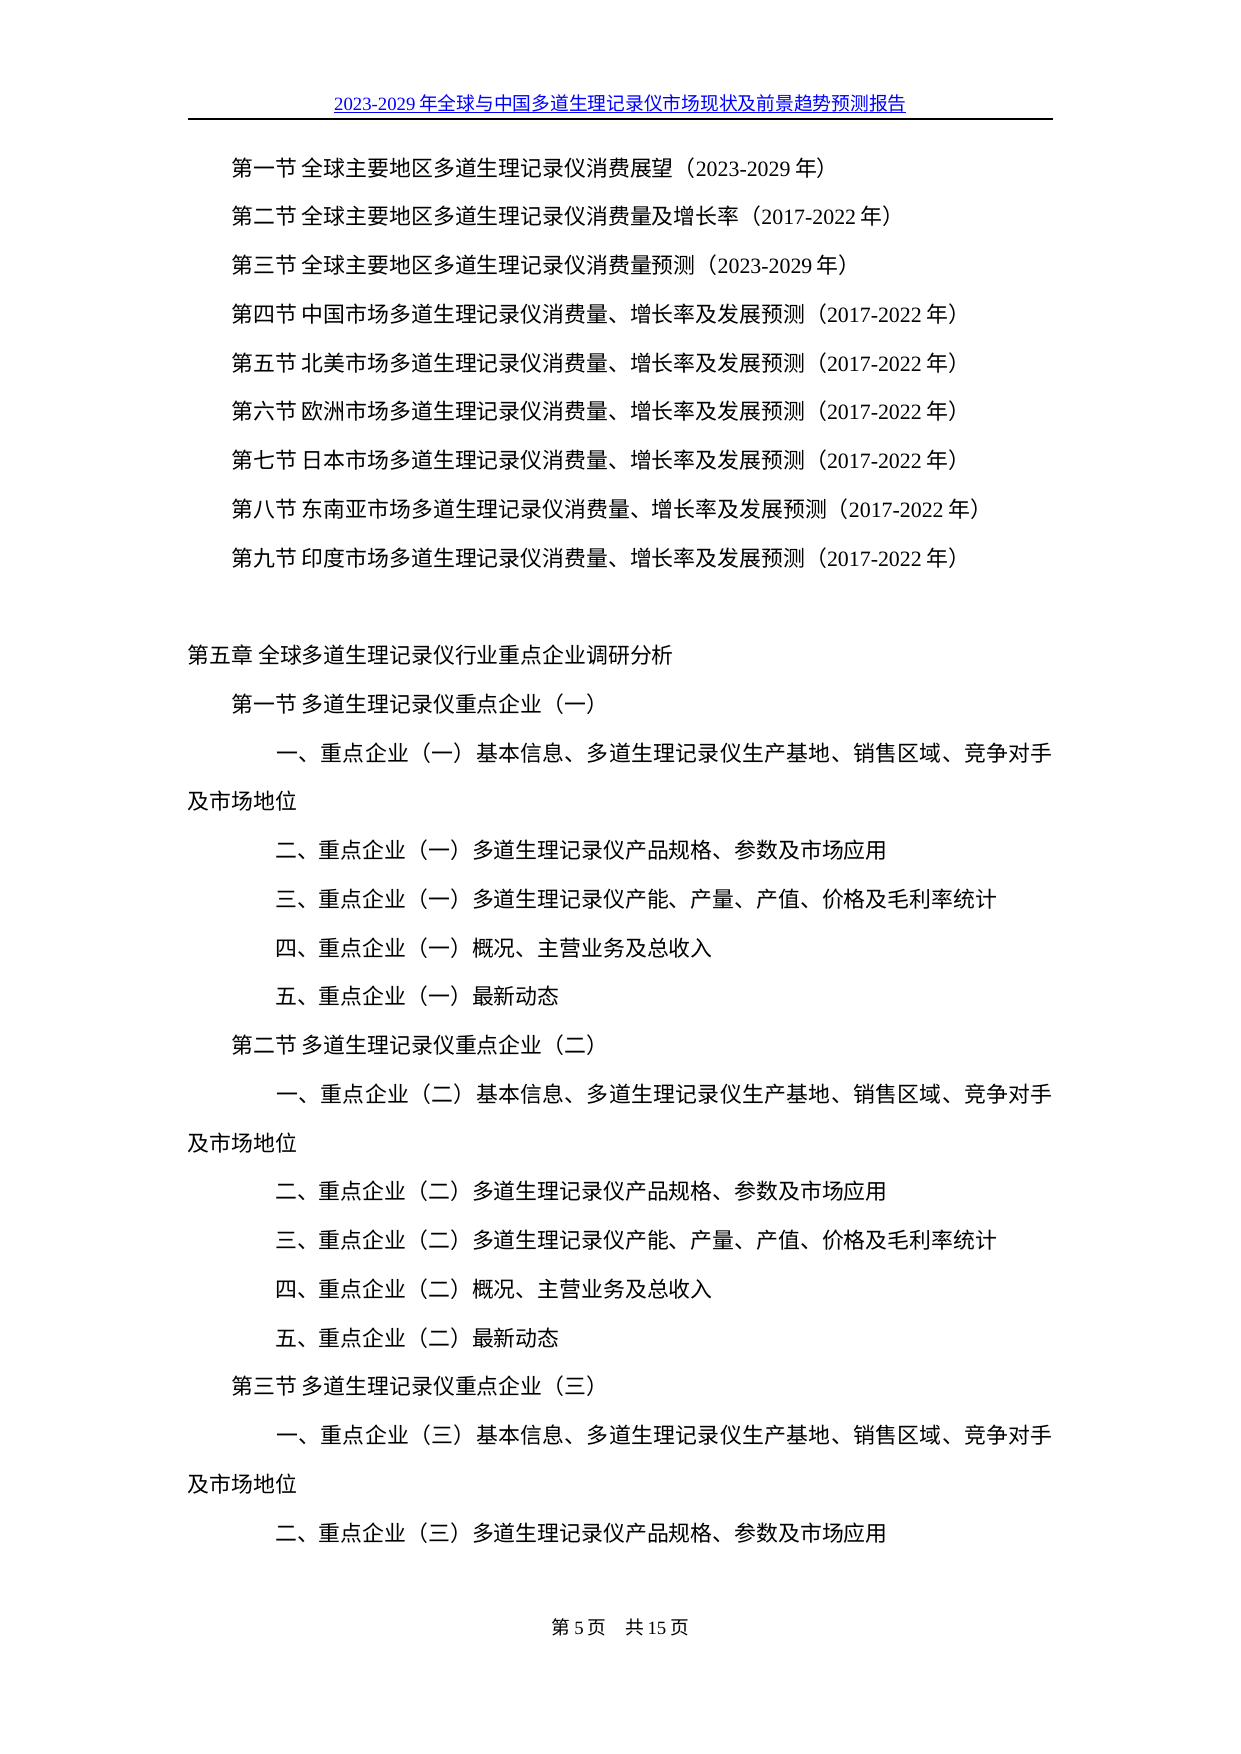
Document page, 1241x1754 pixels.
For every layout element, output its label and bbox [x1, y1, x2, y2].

text [187, 150, 1053, 1548]
